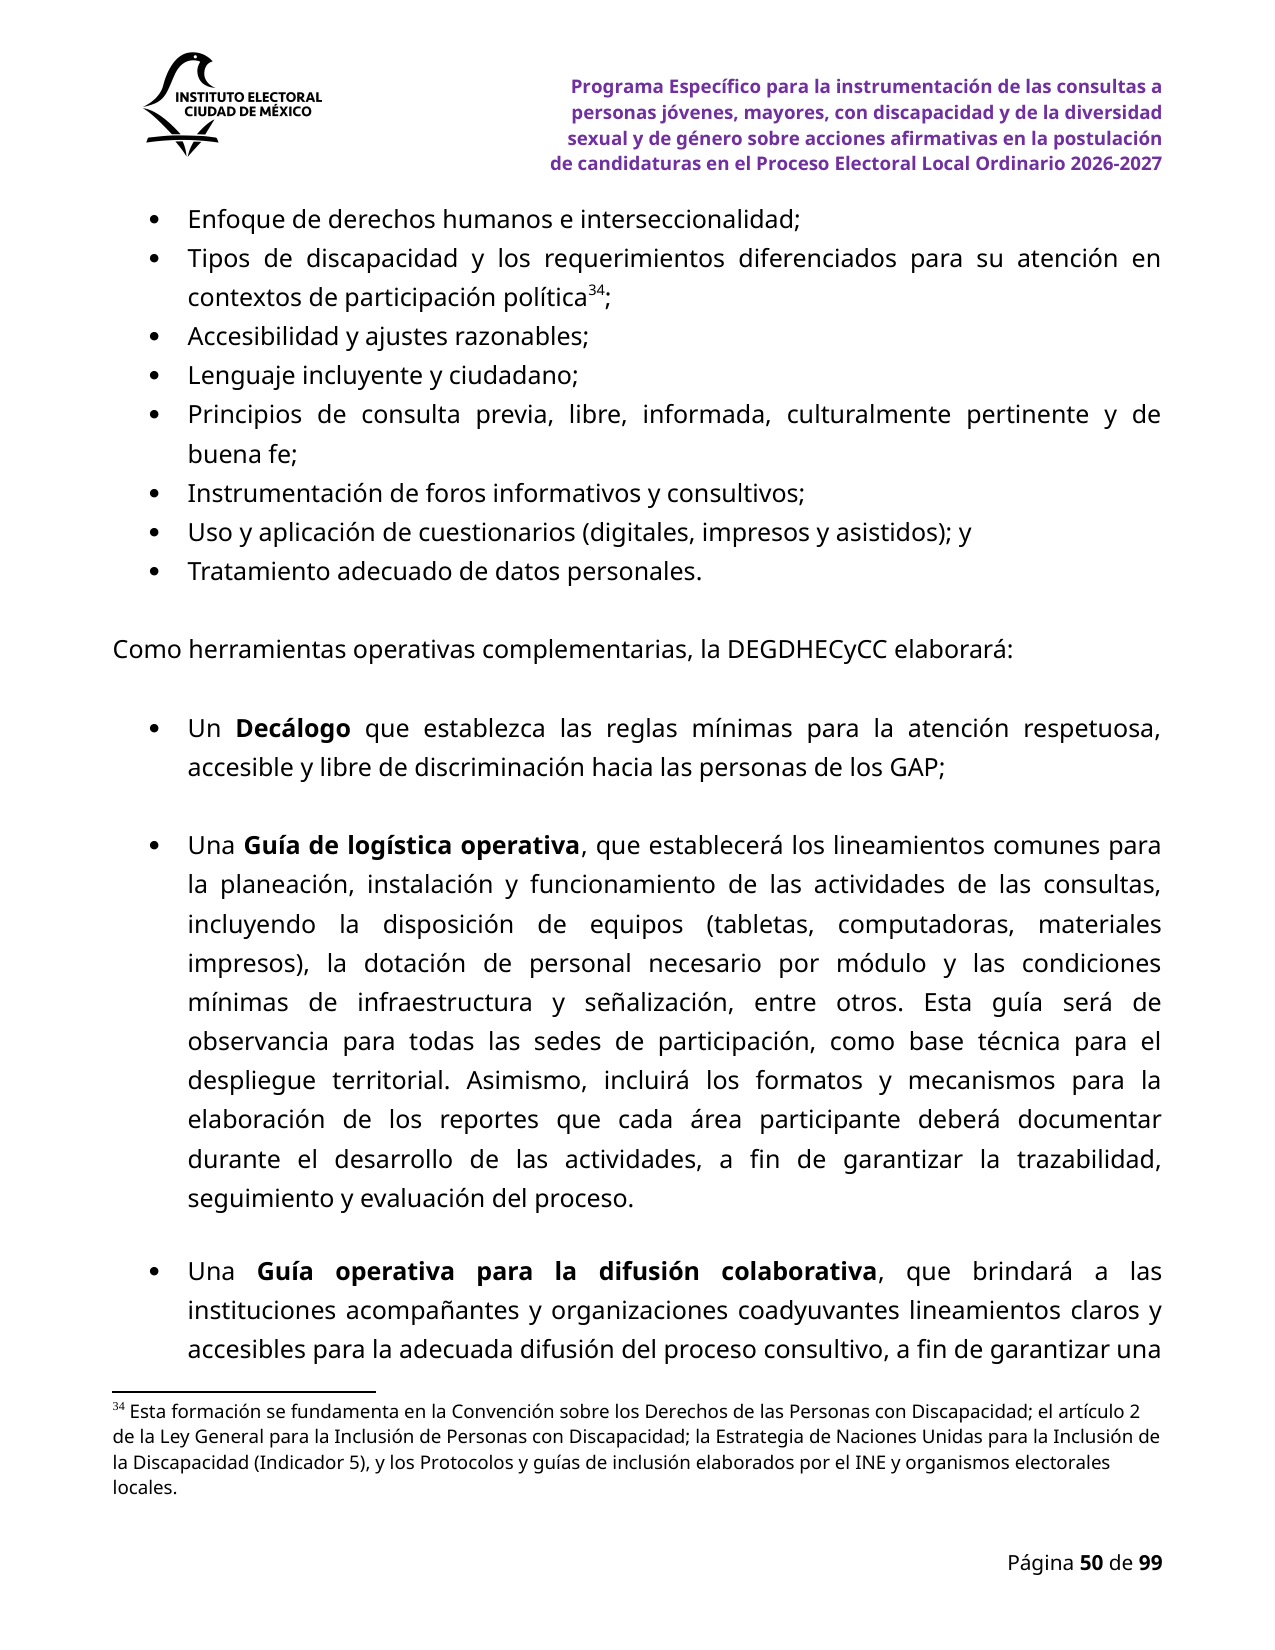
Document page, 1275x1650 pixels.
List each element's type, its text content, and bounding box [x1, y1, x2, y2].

list Instrumentación de foros informativos y consultivos; [150, 476, 1162, 509]
list Accesibilidad y ajustes razonables; [150, 319, 1162, 353]
text Como herramientas operativas complementarias, la DEGDHECyCC elaborará: [112, 632, 1162, 666]
list Un Decálogo que establezca las reglas mínimas para la atención respetuosa, accesible y libre de discriminación hacia las personas de los GAP; [150, 711, 1162, 784]
list Uso y aplicación de cuestionarios (digitales, impresos y asistidos); y [150, 515, 1162, 549]
list Principios de consulta previa, libre, informada, culturalmente pertinente y de buena fe; [150, 397, 1162, 470]
list Tratamiento adecuado de datos personales. [150, 554, 1162, 588]
picture [113, 14, 339, 186]
list Enfoque de derechos humanos e interseccionalidad; [150, 201, 1162, 235]
list Lenguaje incluyente y ciudadano; [150, 358, 1162, 392]
list Tipos de discapacidad y los requerimientos diferenciados para su atención en contextos de participación política; [150, 241, 1162, 314]
list Una Guía de logística operativa, que establecerá los lineamientos comunes para la planeación, instalación y funcionamiento de las actividades de las consultas, incluyendo la disposición de equipos (tabletas, computadoras, materiales impresos), la dotación de personal necesario por módulo y las condiciones mínimas de infraestructura y señalización, entre otros. Esta guía será de observancia para todas las sedes de participación, como base técnica para el despliegue territorial. Asimismo, incluirá los formatos y mecanismos para la elaboración de los reportes que cada área participante deberá documentar durante el desarrollo de las actividades, a fin de garantizar la trazabilidad, seguimiento y evaluación del proceso. [150, 828, 1162, 1214]
